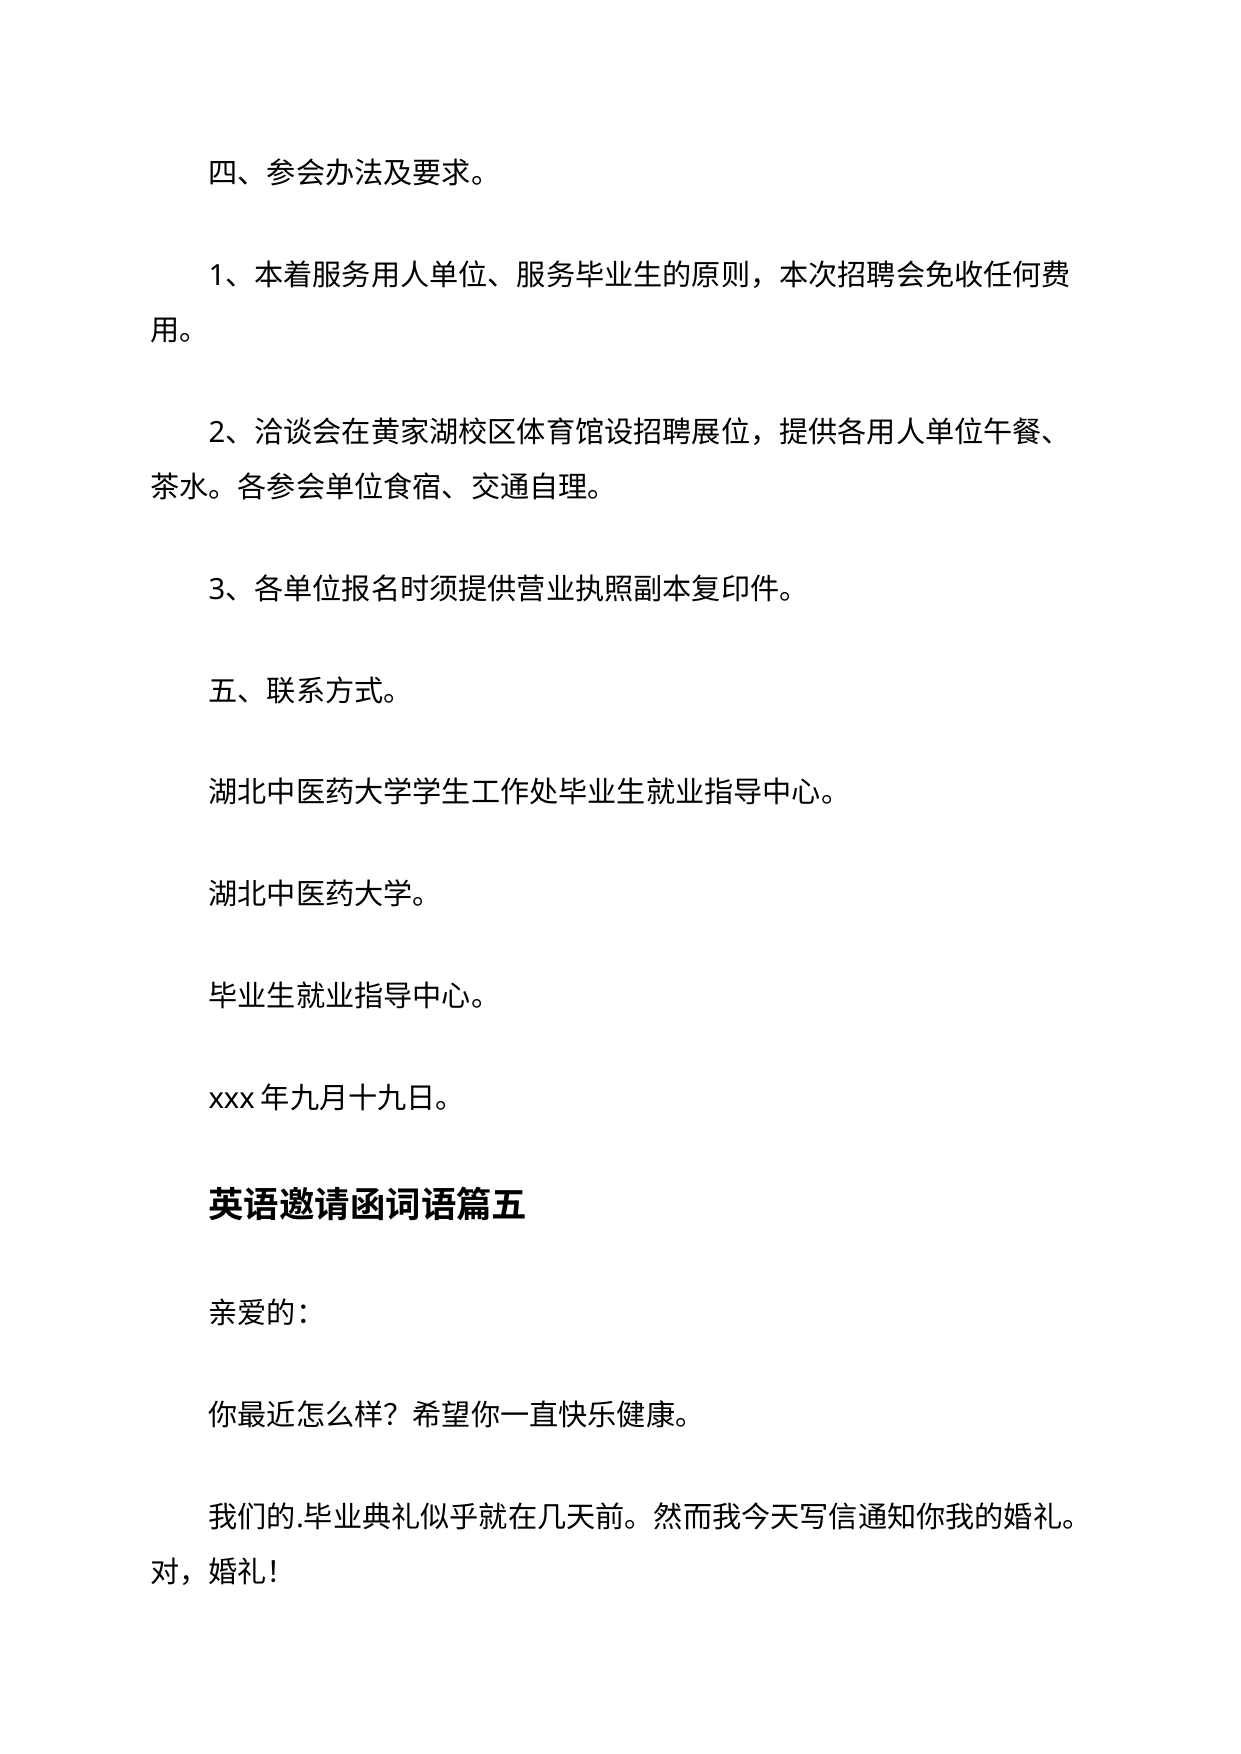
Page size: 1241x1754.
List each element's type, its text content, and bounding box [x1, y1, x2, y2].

text 1、本着服务用人单位、服务毕业生的原则，本次招聘会免收任何费用。 [150, 252, 1090, 349]
text 湖北中医药大学学生工作处毕业生就业指导中心。 [150, 769, 1090, 811]
text 亲爱的： [150, 1290, 1090, 1332]
text 五、联系方式。 [150, 667, 1090, 709]
text xxx年九月十九日。 [150, 1074, 1090, 1117]
text 我们的.毕业典礼似乎就在几天前。然而我今天写信通知你我的婚礼。对，婚礼！ [150, 1493, 1090, 1591]
text 四、参会办法及要求。 [150, 150, 1090, 192]
text 毕业生就业指导中心。 [150, 973, 1090, 1015]
text 你最近怎么样？希望你一直快乐健康。 [150, 1392, 1090, 1434]
text 2、洽谈会在黄家湖校区体育馆设招聘展位，提供各用人单位午餐、茶水。各参会单位食宿、交通自理。 [150, 408, 1090, 506]
text 湖北中医药大学。 [150, 871, 1090, 913]
text 英语邀请函词语篇五 [150, 1176, 1090, 1228]
text 3、各单位报名时须提供营业执照副本复印件。 [150, 565, 1090, 608]
